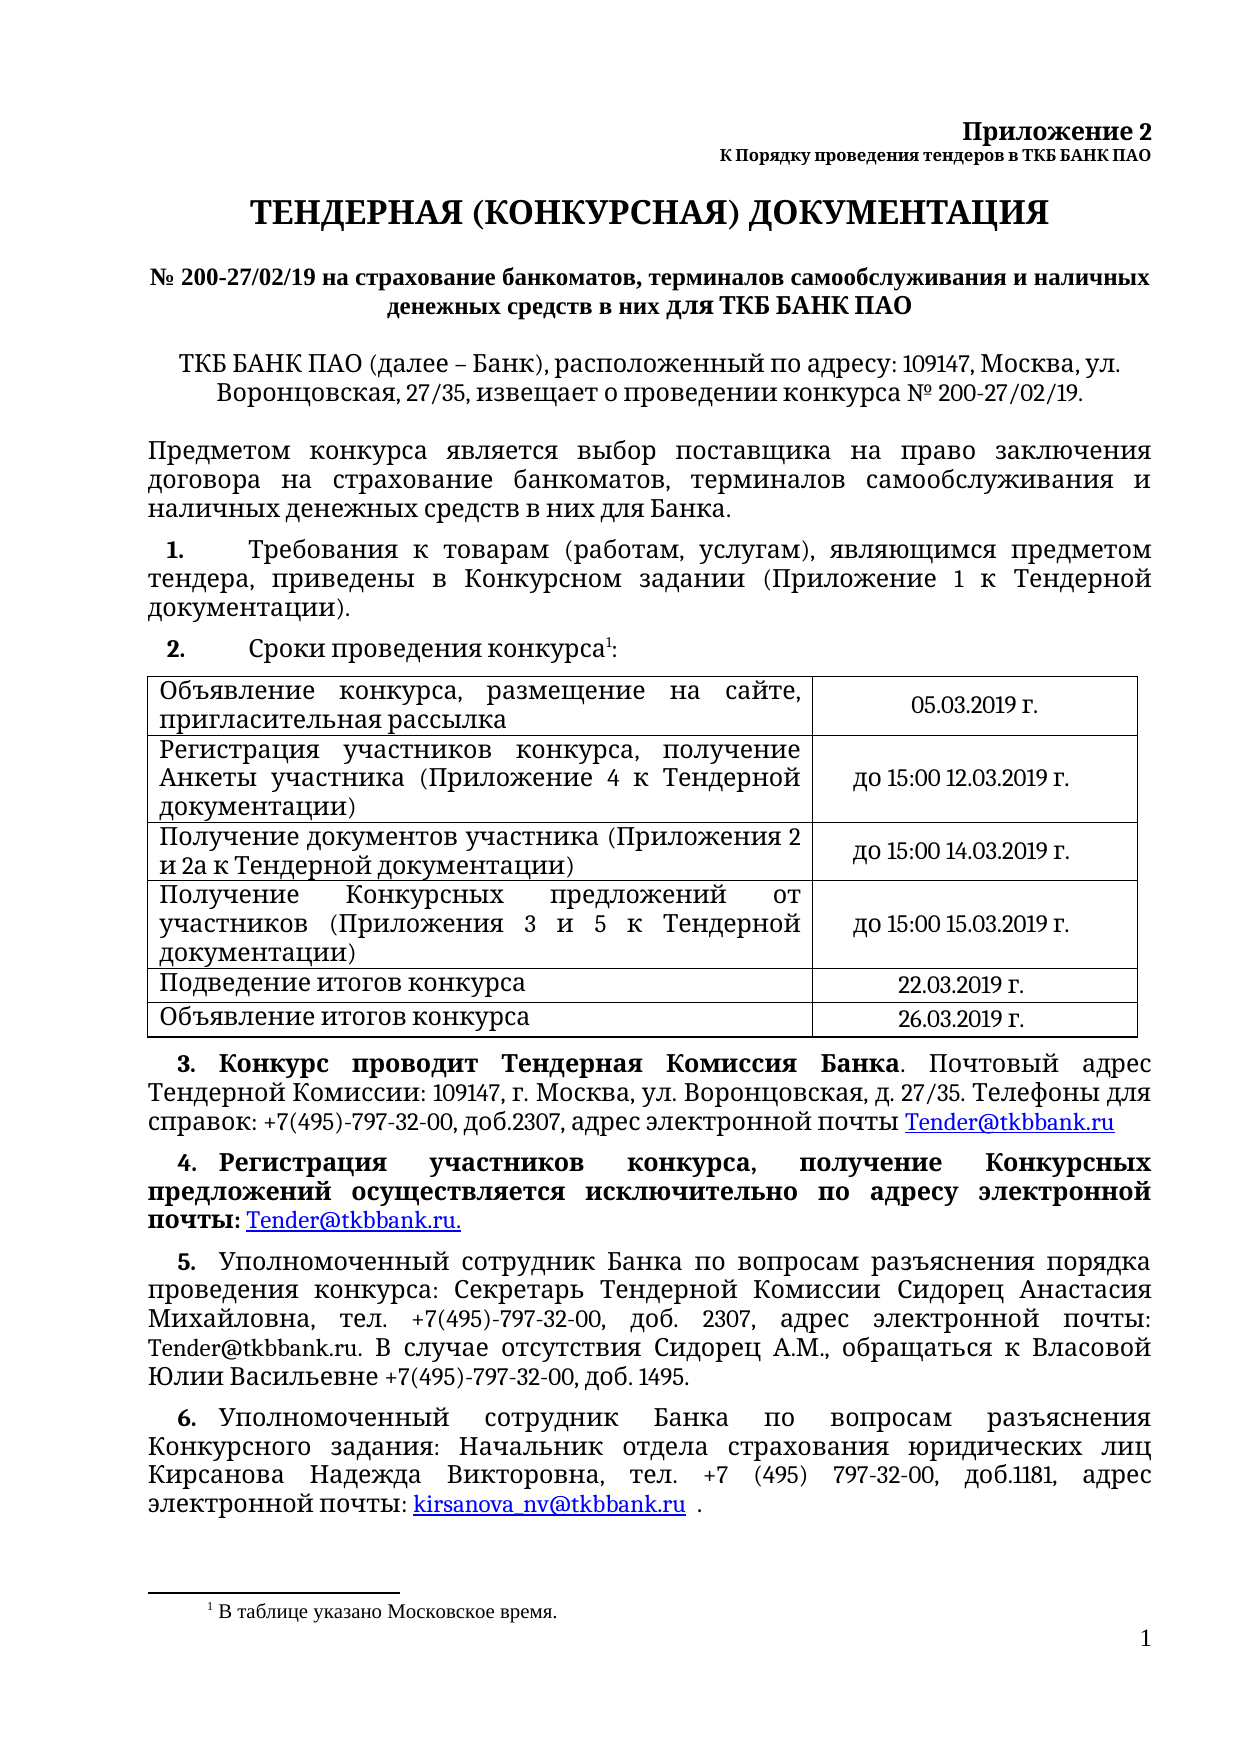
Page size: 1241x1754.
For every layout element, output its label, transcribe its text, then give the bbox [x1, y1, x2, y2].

table_cell Получение документов участника (Приложения 2 и 2а к Тендерной документации) [148, 823, 812, 880]
text ТКБ БАНК ПАО (далее – Банк), расположенный по адресу: 109147, Москва, ул. Воронцовская, 27/35, извещает о проведении конкурса № 200-27/02/19. [148, 350, 1152, 408]
table_header 05.03.2019 г. [813, 677, 1137, 734]
text № 200-27/02/19 на страхование банкоматов, терминалов самообслуживания и наличных денежных средств в них для ТКБ БАНК ПАО [148, 262, 1152, 321]
list Требования к товарам (работам, услугам), являющимся предметом тендера, приведены в Конкурсном задании (Приложение 1 к Тендерной документации). [148, 536, 1152, 622]
list Уполномоченный сотрудник Банка по вопросам разъяснения порядка проведения конкурса: Секретарь Тендерной Комиссии Сидорец Анастасия Михайловна, тел. +7(495)-797-32-00, доб. 2307, адрес электронной почты: Tender@tkbbank.ru. В случае отсутствия Сидорец А.М., обращаться к Власовой Юлии Васильевне +7(495)-797-32-00, доб. 1495. [148, 1247, 1152, 1391]
table_cell 22.03.2019 г. [813, 969, 1137, 1002]
subtitle ТЕНДЕРНАЯ (КОНКУРСНАЯ) ДОКУМЕНТАЦИЯ [148, 195, 1152, 233]
table_cell Получение Конкурсных предложений от участников (Приложения 3 и 5 к Тендерной документации) [148, 881, 812, 968]
table_cell Регистрация участников конкурса, получение Анкеты участника (Приложение 4 к Тендерной документации) [148, 736, 812, 822]
table_header Объявление конкурса, размещение на сайте, пригласительная рассылка [148, 677, 812, 734]
list Сроки проведения конкурса: [148, 635, 1152, 663]
text Предметом конкурса является выбор поставщика на право заключения договора на страхование банкоматов, терминалов самообслуживания и наличных денежных средств в них для Банка. [148, 437, 1152, 523]
list Конкурс проводит Тендерная Комиссия Банка. Почтовый адрес Тендерной Комиссии: 109147, г. Москва, ул. Воронцовская, д. 27/35. Телефоны для справок: +7(495)-797-32-00, доб.2307, адрес электронной почты Tender@tkbbank.ru [148, 1050, 1152, 1136]
table_cell до 15:00 14.03.2019 г. [813, 823, 1137, 880]
table_cell Объявление итогов конкурса [148, 1003, 812, 1036]
table_cell Подведение итогов конкурса [148, 969, 812, 1002]
table_cell 26.03.2019 г. [813, 1003, 1137, 1036]
text К Порядку проведения тендеров в ТКБ БАНК ПАО [148, 147, 1152, 166]
table_cell до 15:00 12.03.2019 г. [813, 736, 1137, 822]
list Уполномоченный сотрудник Банка по вопросам разъяснения Конкурсного задания: Начальник отдела страхования юридических лиц Кирсанова Надежда Викторовна, тел. +7 (495) 797-32-00, доб.1181, адрес электронной почты: kirsanova_nv@tkbbank.ru . [148, 1404, 1152, 1519]
text Приложение 2 [148, 118, 1152, 147]
table_cell до 15:00 15.03.2019 г. [813, 881, 1137, 968]
list Регистрация участников конкурса, получение Конкурсных предложений осуществляется исключительно по адресу электронной почты: Tender@tkbbank.ru. [148, 1149, 1152, 1235]
